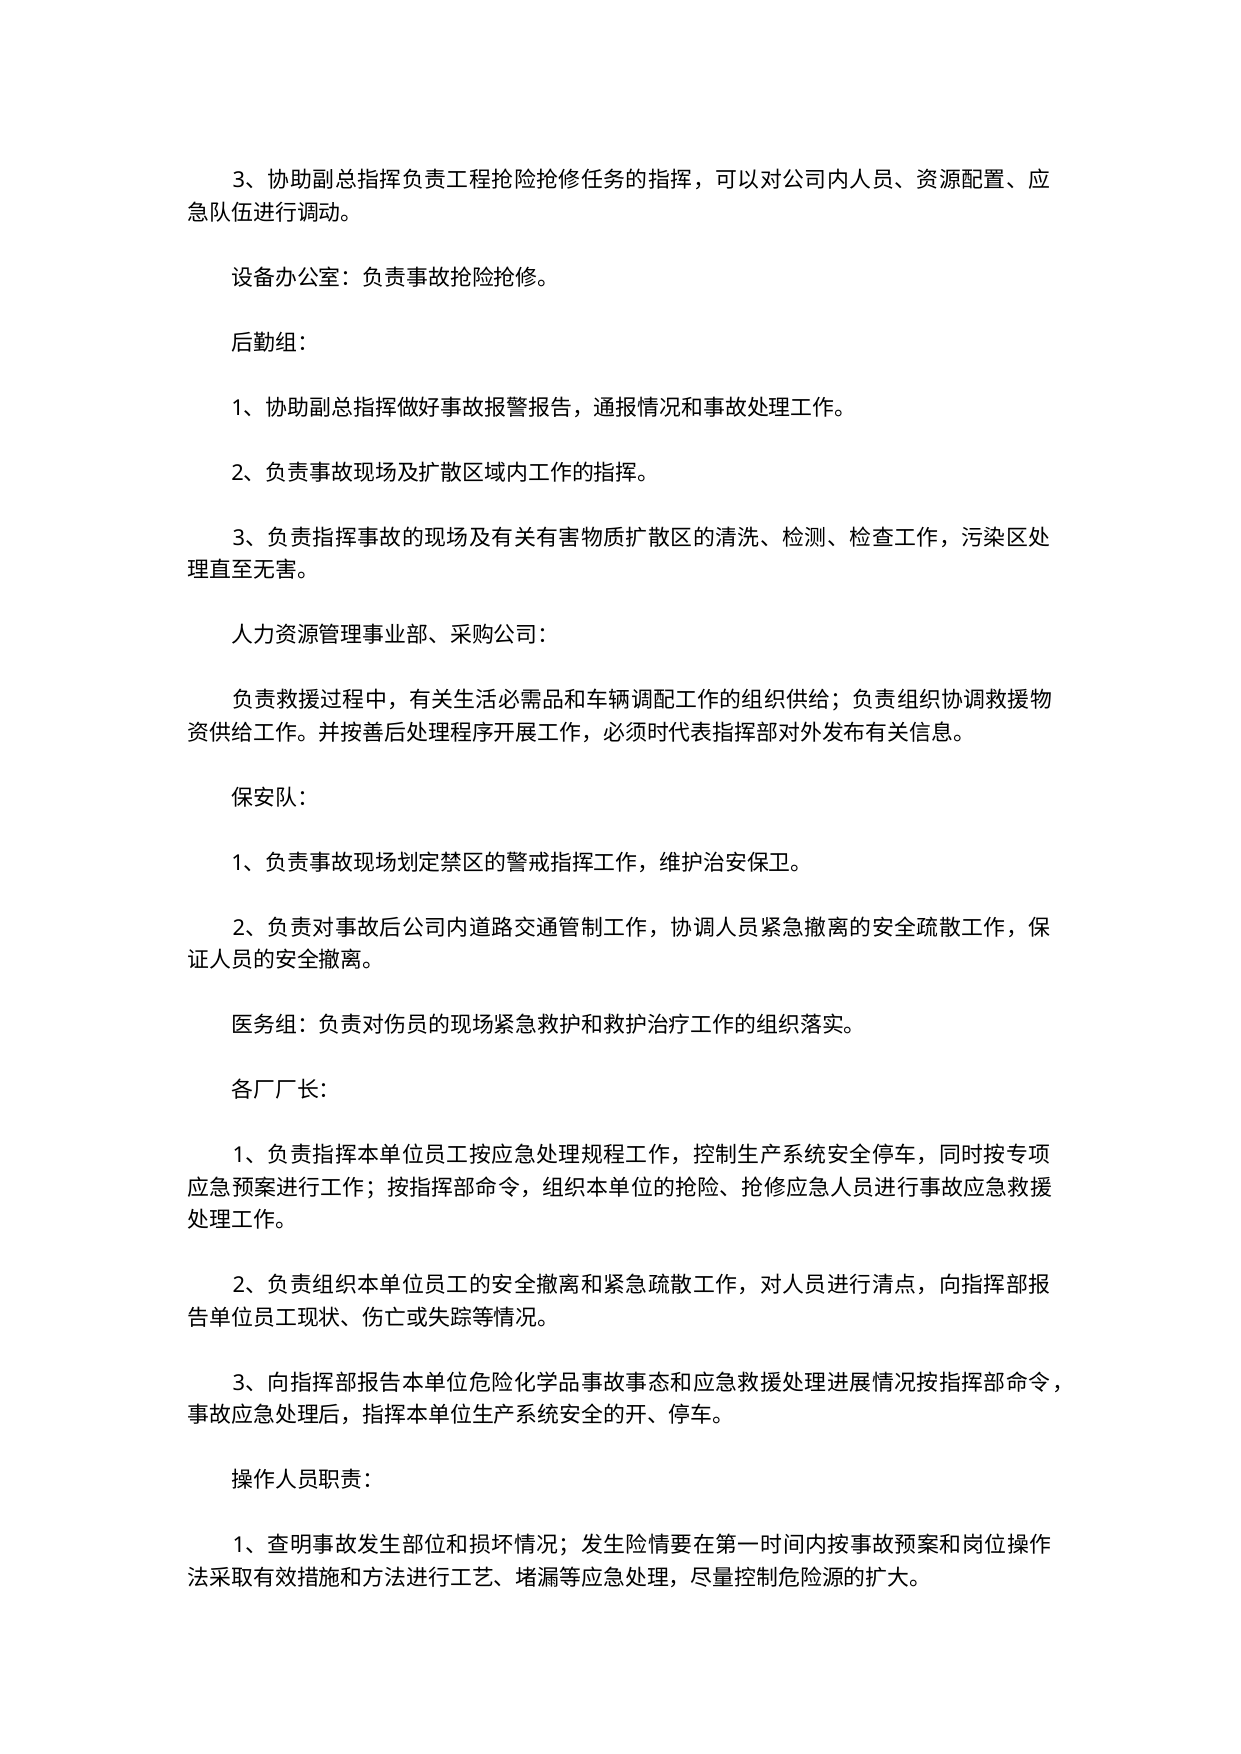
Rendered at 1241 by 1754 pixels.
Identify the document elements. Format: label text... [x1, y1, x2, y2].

text 1、负责事故现场划定禁区的警戒指挥工作，维护治安保卫。 [187, 844, 1053, 877]
text 后勤组： [187, 324, 1053, 357]
text 2、负责对事故后公司内道路交通管制工作，协调人员紧急撤离的安全疏散工作，保证人员的安全撤离。 [187, 909, 1053, 974]
text 1、查明事故发生部位和损坏情况；发生险情要在第一时间内按事故预案和岗位操作法采取有效措施和方法进行工艺、堵漏等应急处理，尽量控制危险源的扩大。 [187, 1527, 1053, 1592]
text 医务组：负责对伤员的现场紧急救护和救护治疗工作的组织落实。 [187, 1007, 1053, 1039]
text 操作人员职责： [187, 1462, 1053, 1494]
text 3、向指挥部报告本单位危险化学品事故事态和应急救援处理进展情况按指挥部命令，事故应急处理后，指挥本单位生产系统安全的开、停车。 [187, 1364, 1053, 1429]
text 3、协助副总指挥负责工程抢险抢修任务的指挥，可以对公司内人员、资源配置、应急队伍进行调动。 [187, 162, 1053, 227]
text 3、负责指挥事故的现场及有关有害物质扩散区的清洗、检测、检查工作，污染区处理直至无害。 [187, 519, 1053, 584]
text 负责救援过程中，有关生活必需品和车辆调配工作的组织供给；负责组织协调救援物资供给工作。并按善后处理程序开展工作，必须时代表指挥部对外发布有关信息。 [187, 682, 1053, 747]
text 1、协助副总指挥做好事故报警报告，通报情况和事故处理工作。 [187, 389, 1053, 422]
text 各厂厂长： [187, 1072, 1053, 1104]
text 设备办公室：负责事故抢险抢修。 [187, 259, 1053, 292]
text 2、负责组织本单位员工的安全撤离和紧急疏散工作，对人员进行清点，向指挥部报告单位员工现状、伤亡或失踪等情况。 [187, 1267, 1053, 1332]
text 2、负责事故现场及扩散区域内工作的指挥。 [187, 454, 1053, 487]
text 人力资源管理事业部、采购公司： [187, 617, 1053, 649]
text 1、负责指挥本单位员工按应急处理规程工作，控制生产系统安全停车，同时按专项应急预案进行工作；按指挥部命令，组织本单位的抢险、抢修应急人员进行事故应急救援处理工作。 [187, 1137, 1053, 1234]
text 保安队： [187, 779, 1053, 812]
